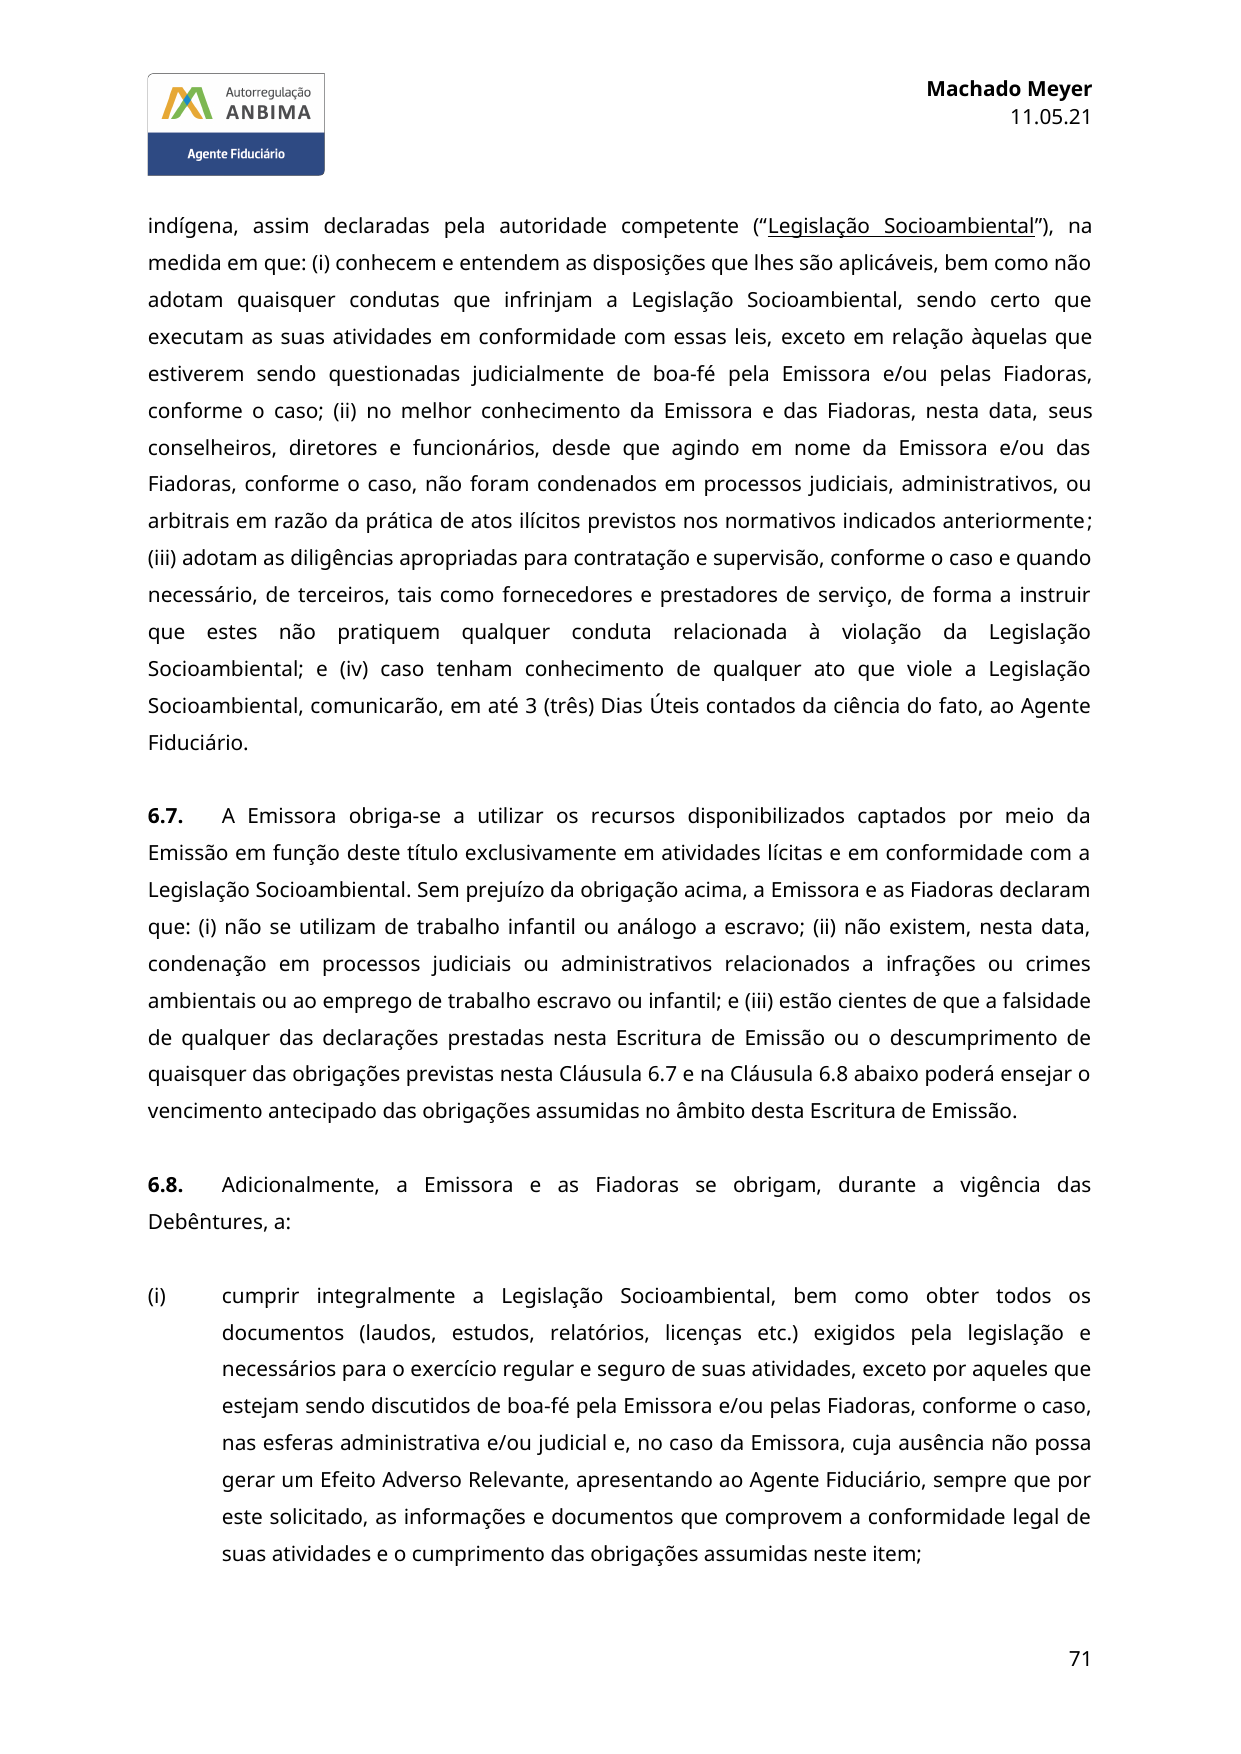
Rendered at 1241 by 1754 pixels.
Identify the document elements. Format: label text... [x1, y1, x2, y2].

text A Emissora obriga-se a utilizar os recursos disponibilizados captados por meio da Emissão em função deste título exclusivamente em atividades lícitas e em conformidade com a Legislação Socioambiental. Sem prejuízo da obrigação acima, a Emissora e as Fiadoras declaram que: (i) não se utilizam de trabalho infantil ou análogo a escravo; (ii) não existem, nesta data, condenação em processos judiciais ou administrativos relacionados a infrações ou crimes ambientais ou ao emprego de trabalho escravo ou infantil; e (iii) estão cientes de que a falsidade de qualquer das declarações prestadas nesta Escritura de Emissão ou o descumprimento de quaisquer das obrigações previstas nesta Cláusula 6.7 e na Cláusula 6.8 abaixo poderá ensejar o vencimento antecipado das obrigações assumidas no âmbito desta Escritura de Emissão. [148, 801, 1092, 1125]
picture [147, 73, 325, 176]
text Adicionalmente, a Emissora e as Fiadoras se obrigam, durante a vigência das Debêntures, a: [148, 1170, 1092, 1235]
list cumprir integralmente a Legislação Socioambiental, bem como obter todos os documentos (laudos, estudos, relatórios, licenças etc.) exigidos pela legislação e necessários para o exercício regular e seguro de suas atividades, exceto por aqueles que estejam sendo discutidos de boa-fé pela Emissora e/ou pelas Fiadoras, conforme o caso, nas esferas administrativa e/ou judicial e, no caso da Emissora, cuja ausência não possa gerar um Efeito Adverso Relevante, apresentando ao Agente Fiduciário, sempre que por este solicitado, as informações e documentos que comprovem a conformidade legal de suas atividades e o cumprimento das obrigações assumidas neste item; [148, 1281, 1092, 1567]
